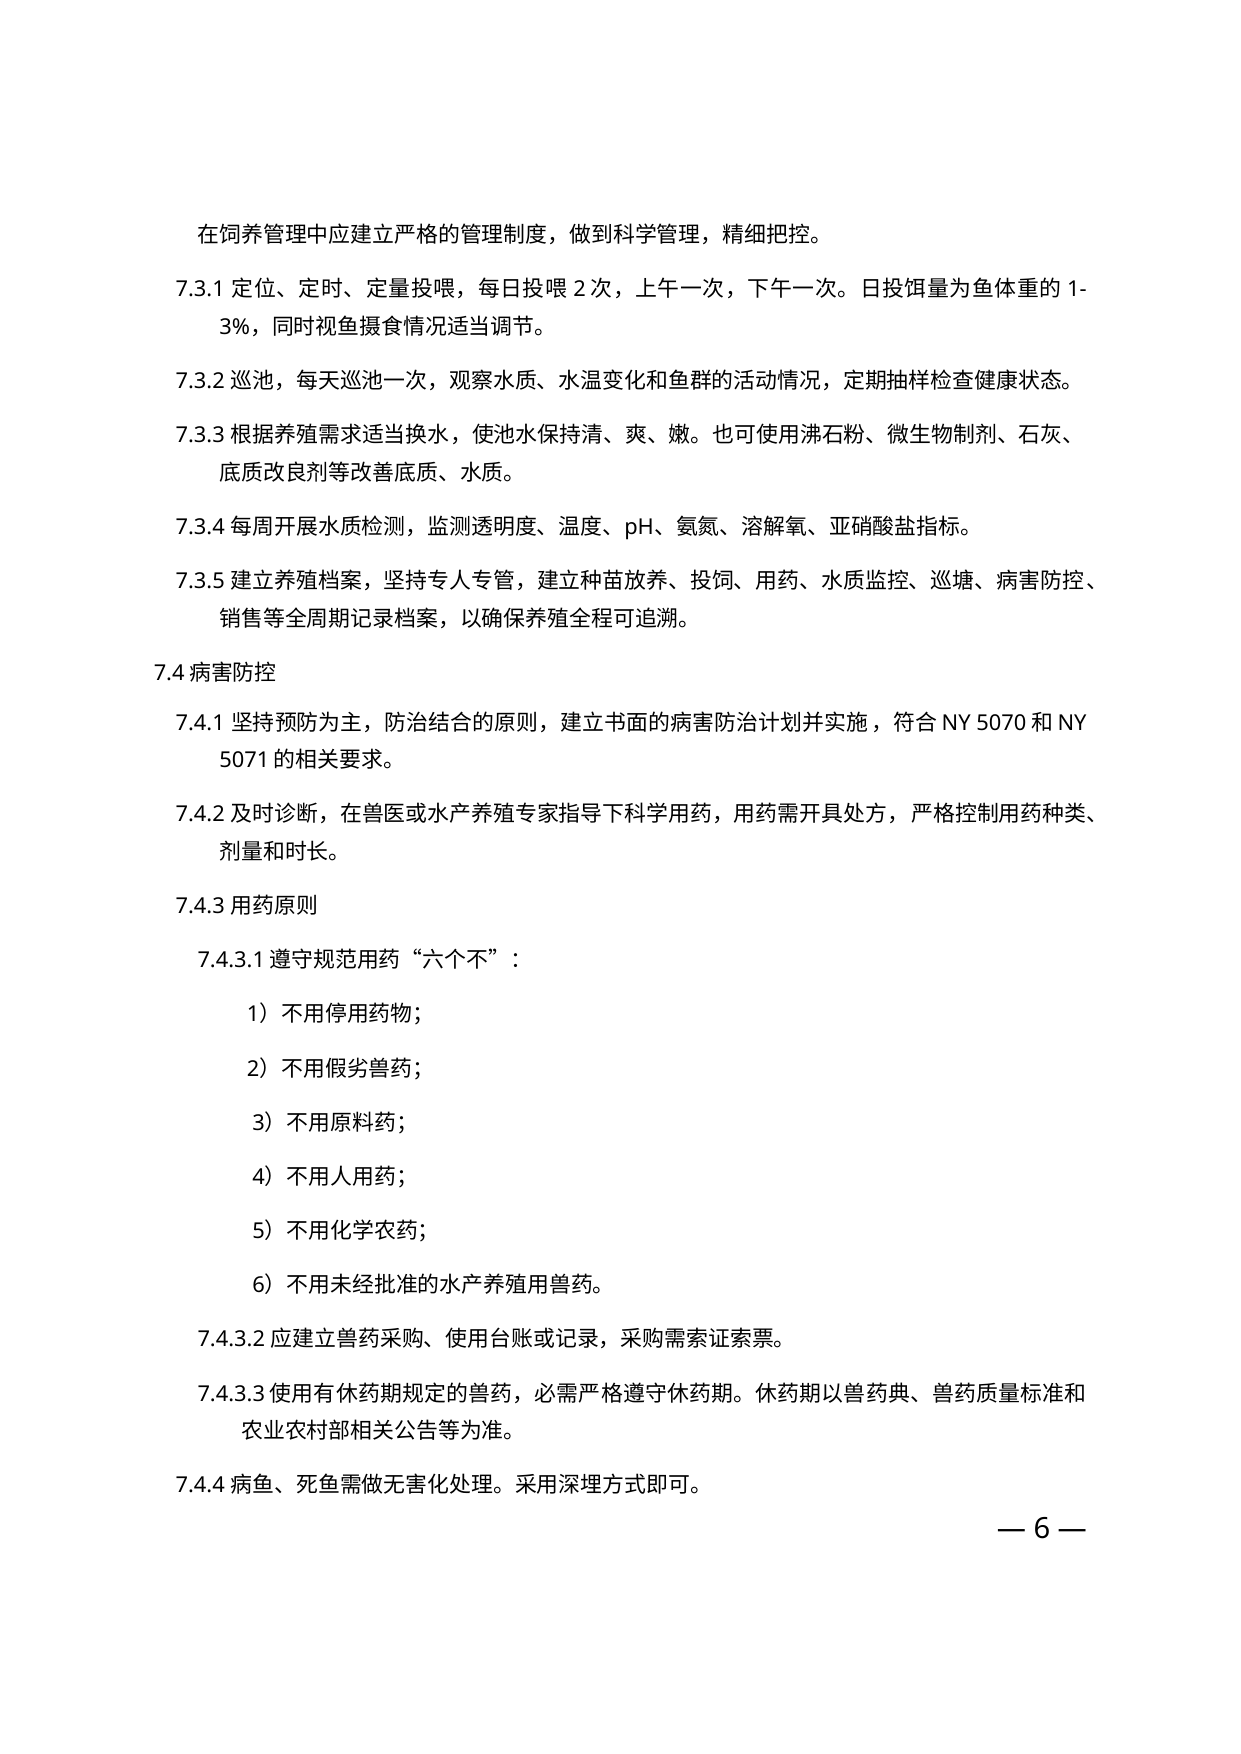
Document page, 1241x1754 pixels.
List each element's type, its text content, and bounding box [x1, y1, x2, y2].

text 3）不用原料药； [252, 1100, 1087, 1138]
text 7.3.5 建立养殖档案，坚持专人专管，建立种苗放养、投饲、用药、水质监控、巡塘、病害防控、销售等全周期记录档案，以确保养殖全程可追溯。 [175, 558, 1087, 633]
text 7.4病害防控 [153, 650, 1087, 688]
text 6）不用未经批准的水产养殖用兽药。 [252, 1263, 1087, 1300]
text 7.3.1 定位、定时、定量投喂，每日投喂2次，上午一次，下午一次。日投饵量为鱼体重的1-3%，同时视鱼摄食情况适当调节。 [175, 267, 1087, 342]
text 1）不用停用药物； [241, 992, 1087, 1029]
text 7.4.1 坚持预防为主，防治结合的原则，建立书面的病害防治计划并实施，符合NY 5070和NY 5071的相关要求。 [175, 700, 1087, 775]
text 7.3.3 根据养殖需求适当换水，使池水保持清、爽、嫩。也可使用沸石粉、微生物制剂、石灰、底质改良剂等改善底质、水质。 [175, 413, 1087, 488]
text 7.4.3.3使用有休药期规定的兽药，必需严格遵守休药期。休药期以兽药典、兽药质量标准和农业农村部相关公告等为准。 [197, 1371, 1087, 1446]
text 5）不用化学农药； [252, 1208, 1087, 1246]
text 7.4.3.1遵守规范用药“六个不”： [197, 938, 1087, 975]
text 7.4.3.2 应建立兽药采购、使用台账或记录，采购需索证索票。 [197, 1317, 1087, 1354]
text 7.4.4 病鱼、死鱼需做无害化处理。采用深埋方式即可。 [175, 1463, 1087, 1500]
text 4）不用人用药； [252, 1154, 1087, 1192]
text 在饲养管理中应建立严格的管理制度，做到科学管理，精细把控。 [153, 213, 1087, 250]
text 7.3.4 每周开展水质检测，监测透明度、温度、pH、氨氮、溶解氧、亚硝酸盐指标。 [175, 504, 1087, 542]
text 7.4.3 用药原则 [175, 883, 1087, 921]
text 7.4.2 及时诊断，在兽医或水产养殖专家指导下科学用药，用药需开具处方，严格控制用药种类、剂量和时长。 [175, 792, 1087, 867]
text 2）不用假劣兽药； [241, 1046, 1087, 1083]
text 7.3.2 巡池，每天巡池一次，观察水质、水温变化和鱼群的活动情况，定期抽样检查健康状态。 [175, 358, 1087, 396]
